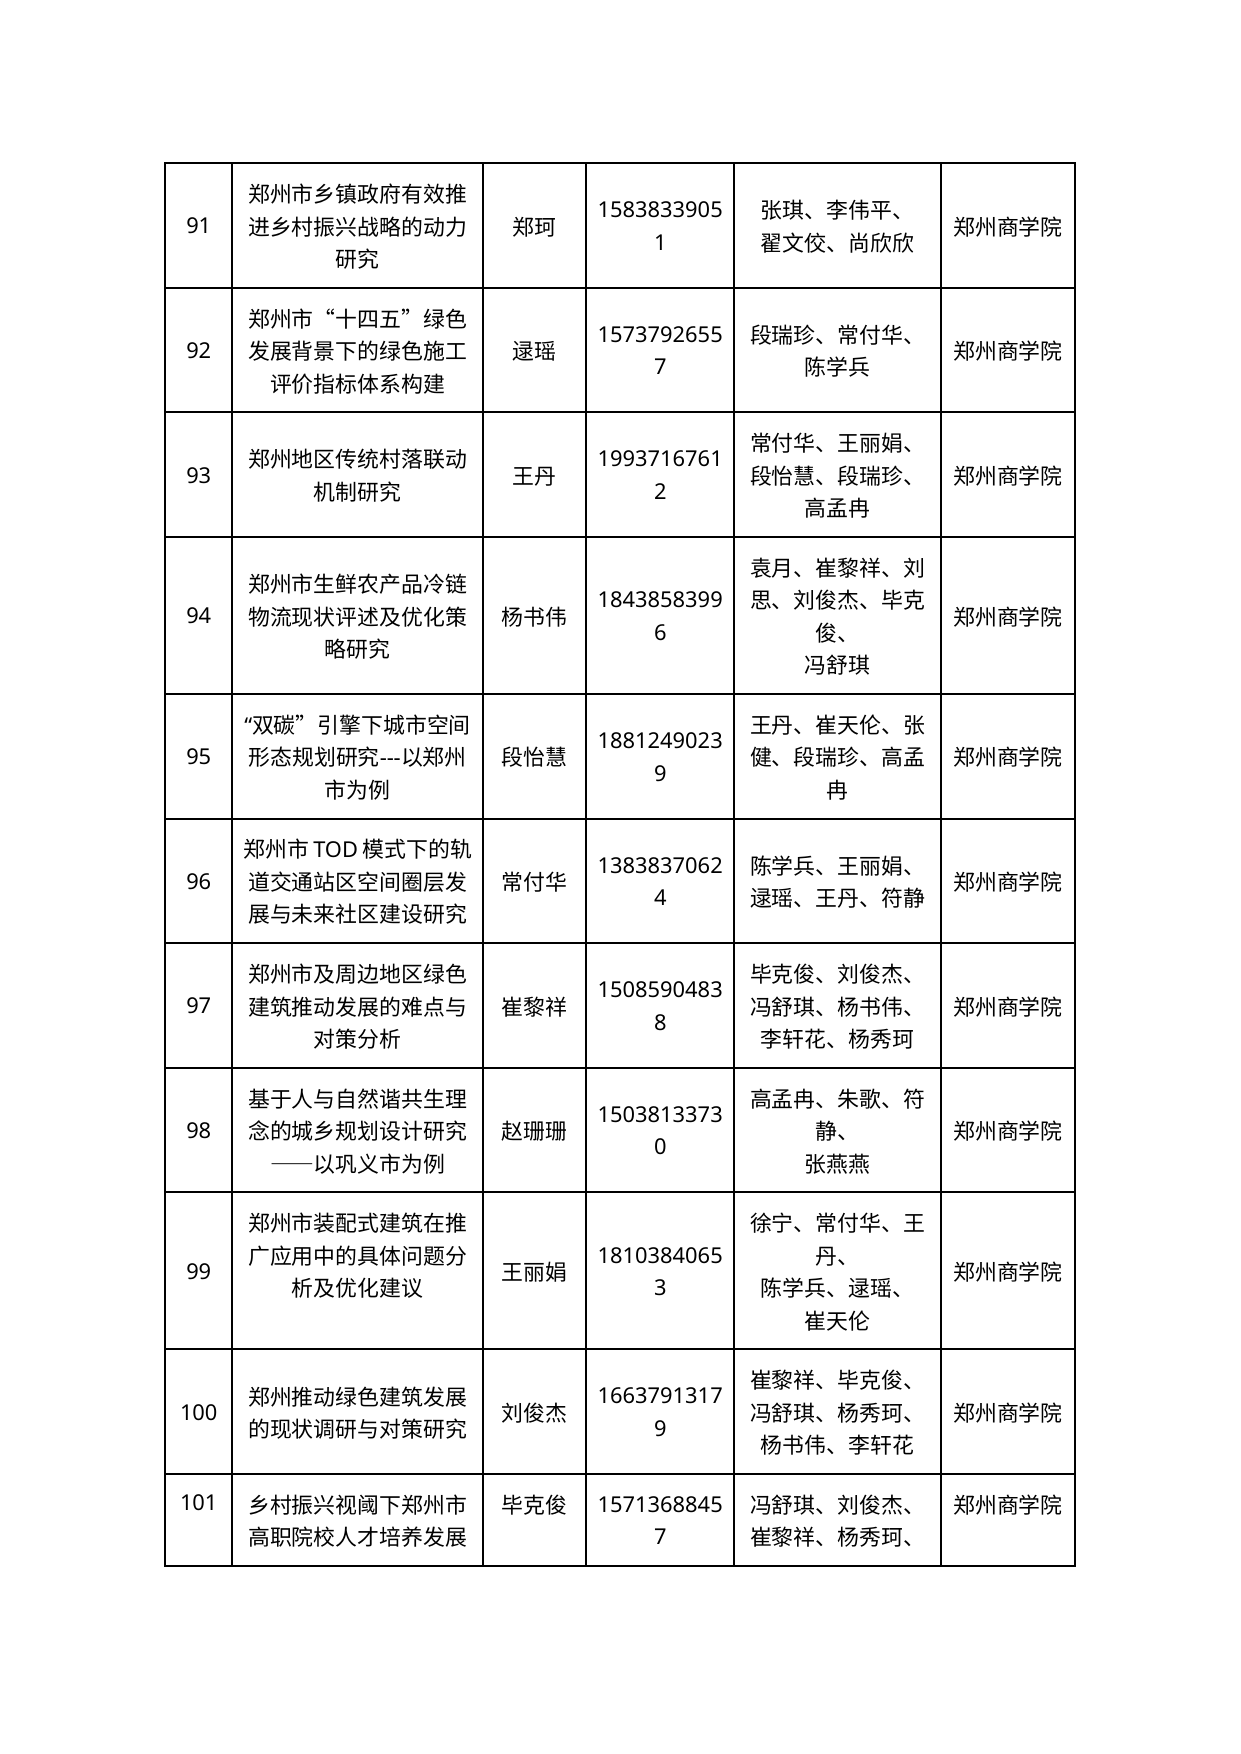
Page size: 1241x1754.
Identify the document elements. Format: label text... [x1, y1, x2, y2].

table_cell 陈学兵、王丽娟、 逯瑶、王丹、符静 [735, 820, 940, 942]
table_cell 段怡慧 [484, 695, 585, 817]
table_cell 15838339051 [587, 164, 733, 287]
table_cell 王丽娟 [484, 1193, 585, 1348]
table_cell 郑州商学院 [942, 289, 1074, 411]
table_cell 段瑞珍、常付华、 陈学兵 [735, 289, 940, 411]
table_cell 郑州市乡镇政府有效推进乡村振兴战略的动力研究 [233, 164, 482, 287]
table_cell 郑州市及周边地区绿色建筑推动发展的难点与对策分析 [233, 944, 482, 1067]
table_cell 18438583996 [587, 538, 733, 693]
table_cell 101 [166, 1475, 231, 1565]
table_cell 18103840653 [587, 1193, 733, 1348]
table_cell 郑州商学院 [942, 695, 1074, 817]
table_cell 张琪、李伟平、 翟文佼、尚欣欣 [735, 164, 940, 287]
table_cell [735, 1475, 940, 1565]
table_cell 91 [166, 164, 231, 287]
table_cell 刘俊杰 [484, 1350, 585, 1473]
table_cell 基于人与自然谐共生理念的城乡规划设计研究——以巩义市为例 [233, 1069, 482, 1191]
table_cell 郑州地区传统村落联动机制研究 [233, 413, 482, 536]
table_cell 毕克俊 [484, 1475, 585, 1565]
table_cell 郑珂 [484, 164, 585, 287]
table_cell 15038133730 [587, 1069, 733, 1191]
table_cell 19937167612 [587, 413, 733, 536]
table_cell 郑州商学院 [942, 1475, 1074, 1565]
table_cell 徐宁、常付华、王丹、 陈学兵、逯瑶、 崔天伦 [735, 1193, 940, 1348]
table_cell 袁月、崔黎祥、刘思、刘俊杰、毕克俊、 冯舒琪 [735, 538, 940, 693]
table_cell 郑州市“十四五”绿色发展背景下的绿色施工评价指标体系构建 [233, 289, 482, 411]
table_cell 郑州市装配式建筑在推广应用中的具体问题分析及优化建议 [233, 1193, 482, 1348]
table_cell 郑州市生鲜农产品冷链物流现状评述及优化策略研究 [233, 538, 482, 693]
table_cell 郑州商学院 [942, 538, 1074, 693]
table_cell 96 [166, 820, 231, 942]
table_cell 常付华、王丽娟、段怡慧、段瑞珍、 高孟冉 [735, 413, 940, 536]
table_cell 郑州商学院 [942, 1193, 1074, 1348]
table_cell 92 [166, 289, 231, 411]
table_cell 郑州商学院 [942, 413, 1074, 536]
table_cell 郑州商学院 [942, 1069, 1074, 1191]
table_cell 赵珊珊 [484, 1069, 585, 1191]
table_cell 王丹、崔天伦、张健、段瑞珍、高孟冉 [735, 695, 940, 817]
table_cell 99 [166, 1193, 231, 1348]
table_cell 95 [166, 695, 231, 817]
table_cell 18812490239 [587, 695, 733, 817]
table_cell 97 [166, 944, 231, 1067]
table_cell 郑州商学院 [942, 944, 1074, 1067]
table_cell 常付华 [484, 820, 585, 942]
table_cell 崔黎祥、毕克俊、 冯舒琪、杨秀珂、 杨书伟、李轩花 [735, 1350, 940, 1473]
table_cell 郑州推动绿色建筑发展的现状调研与对策研究 [233, 1350, 482, 1473]
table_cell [233, 1475, 482, 1565]
table_cell 16637913179 [587, 1350, 733, 1473]
table_cell 毕克俊、刘俊杰、冯舒琪、杨书伟、李轩花、杨秀珂 [735, 944, 940, 1067]
table_cell 逯瑶 [484, 289, 585, 411]
table_cell 杨书伟 [484, 538, 585, 693]
table_cell 15737926557 [587, 289, 733, 411]
table_cell 王丹 [484, 413, 585, 536]
table_cell 郑州市TOD模式下的轨道交通站区空间圈层发展与未来社区建设研究 [233, 820, 482, 942]
table_cell 15713688457 [587, 1475, 733, 1565]
table_cell 高孟冉、朱歌、符静、 张燕燕 [735, 1069, 940, 1191]
table_cell 崔黎祥 [484, 944, 585, 1067]
table_cell 郑州商学院 [942, 820, 1074, 942]
table_cell 100 [166, 1350, 231, 1473]
table_cell 15085904838 [587, 944, 733, 1067]
table_cell 93 [166, 413, 231, 536]
table_cell 13838370624 [587, 820, 733, 942]
table_cell “双碳”引擎下城市空间形态规划研究---以郑州市为例 [233, 695, 482, 817]
table_cell 郑州商学院 [942, 1350, 1074, 1473]
table_cell 郑州商学院 [942, 164, 1074, 287]
table_cell 94 [166, 538, 231, 693]
table_cell 98 [166, 1069, 231, 1191]
